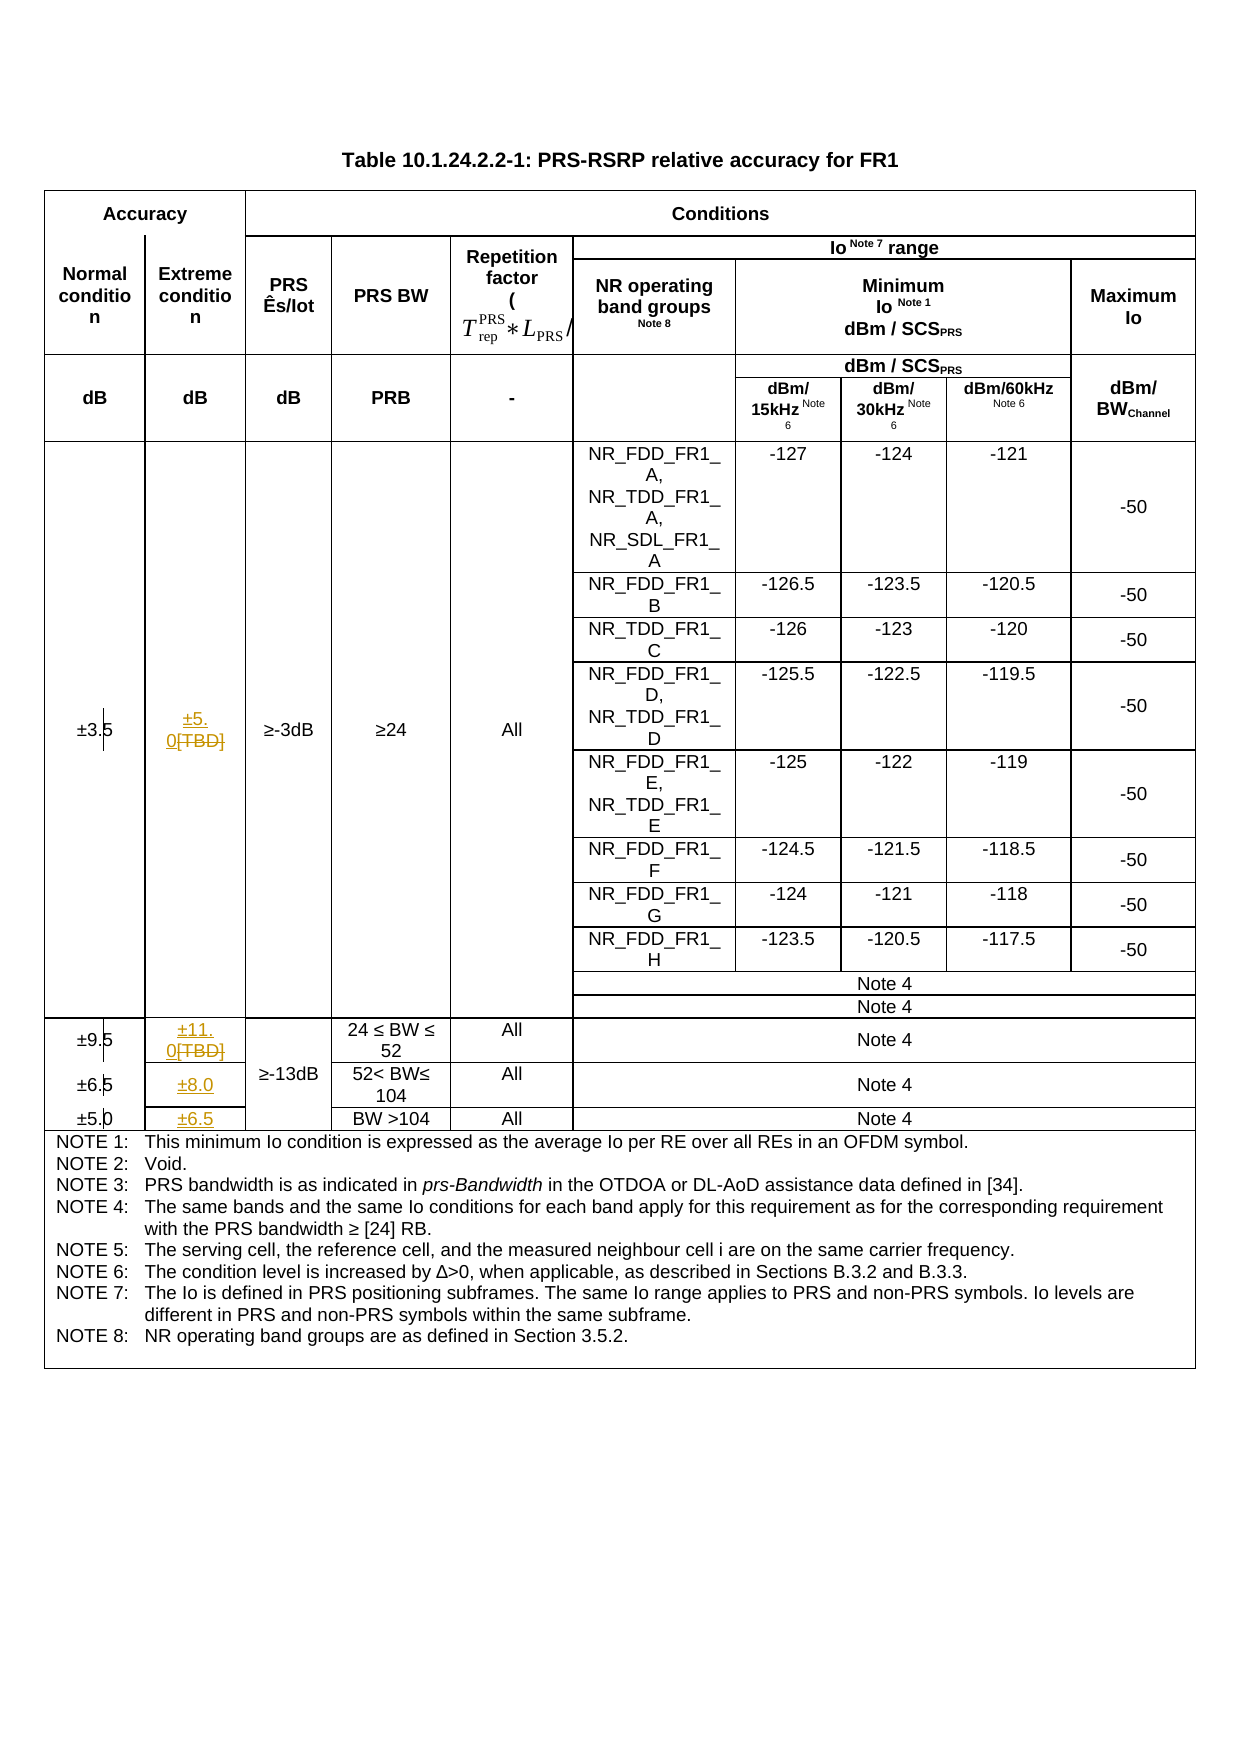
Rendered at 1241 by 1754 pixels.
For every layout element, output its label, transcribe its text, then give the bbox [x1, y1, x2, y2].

table_cell -121 [947, 442, 1070, 572]
table_cell PRS BW [332, 237, 450, 354]
table_cell NR_TDD_FR1_C [574, 618, 735, 661]
table_cell - [451, 355, 572, 441]
table_cell -126.5 [736, 573, 840, 616]
table_cell All [451, 1063, 572, 1106]
table_cell -125.5 [736, 663, 840, 749]
table_cell NOTE 1: This minimum Io condition is expressed as the average Io per RE over all REs in an OFDM symbol. NOTE 2: Void. NOTE 3: PRS bandwidth is as indicated in prs-Bandwidth in the OTDOA or DL-AoD assistance data defined in [34]. NOTE 4: The same bands and the same Io conditions for each band apply for this requirement as for the corresponding requirement with the PRS bandwidth ≥ [24] RB. NOTE 5: The serving cell, the reference cell, and the measured neighbour cell i are on the same carrier frequency. NOTE 6: The condition level is increased by ∆>0, when applicable, as described in Sections B.3.2 and B.3.3. NOTE 7: The Io is defined in PRS positioning subframes. The same Io range applies to PRS and non-PRS symbols. Io levels are different in PRS and non-PRS symbols within the same subframe. NOTE 8: NR operating band groups are as defined in Section 3.5.2. [45, 1131, 1195, 1368]
table_cell ±9.5 [104, 1019, 144, 1062]
table_cell -124.5 [736, 838, 840, 881]
table_cell [146, 1018, 245, 1062]
table_cell Note 4 [574, 1019, 1195, 1062]
table_cell All [451, 1108, 572, 1129]
table_cell dB [246, 355, 331, 441]
table_cell ±9.5 [45, 1019, 103, 1062]
table_cell -50 [1072, 751, 1195, 837]
table_cell ±5.0 [45, 1106, 144, 1129]
table_cell ≥-3dB [246, 442, 331, 1017]
table_cell dBm / SCSPRS [736, 355, 1070, 377]
table_cell -127 [736, 442, 840, 572]
table_cell [146, 1063, 245, 1106]
table_cell dBm/15kHz Note 6 [736, 378, 840, 441]
table_cell -123 [842, 618, 946, 661]
table_cell -50 [1072, 618, 1195, 661]
table_cell BW >104 [332, 1108, 450, 1129]
table_cell ≥24 [332, 442, 450, 1017]
table_cell [146, 442, 245, 1017]
table_header Conditions [246, 191, 1195, 235]
table_cell ≥-13dB [246, 1019, 331, 1129]
table_cell -119 [947, 751, 1070, 837]
table_cell dBm/60kHz Note 6 [947, 378, 1070, 441]
table_cell -118 [947, 883, 1070, 926]
table_cell PRB [332, 355, 450, 441]
table_cell Note 4 [574, 996, 1195, 1017]
table_cell -119.5 [947, 663, 1070, 749]
table_header Accuracy [45, 191, 245, 235]
table_cell All [451, 442, 572, 1017]
table_cell [574, 355, 735, 441]
table_cell Minimum Io Note 1 dBm / SCSPRS [736, 260, 1070, 354]
table_cell Io Note 7 range [574, 237, 1195, 258]
table_cell [146, 1108, 245, 1129]
table_cell NR_FDD_FR1_D, NR_TDD_FR1_D [574, 663, 735, 749]
table_cell -117.5 [947, 928, 1070, 971]
table_cell Extreme condition [146, 235, 245, 354]
table_cell Note 4 [574, 1108, 1195, 1129]
table_cell dB [146, 355, 245, 441]
table_cell Note 4 [574, 972, 1195, 994]
table_cell -122.5 [842, 663, 946, 749]
table_cell PRS Ês/Iot [246, 237, 331, 354]
table_cell -118.5 [947, 838, 1070, 881]
table_cell ±3.5 [45, 442, 144, 1017]
table_cell -123.5 [842, 573, 946, 616]
text Table 10.1.24.2.2-1: PRS-RSRP relative accuracy for FR1 [118, 148, 1122, 172]
table_cell Maximum Io [1072, 260, 1195, 354]
table_cell dBm/BWChannel [1072, 355, 1195, 441]
table_cell dB [45, 355, 144, 441]
table_cell NR_FDD_FR1_B [574, 573, 735, 616]
table_cell -126 [736, 618, 840, 661]
table_cell -120.5 [947, 573, 1070, 616]
table_cell ±6.5 [45, 1062, 144, 1106]
table_cell dBm/30kHz Note 6 [842, 378, 946, 441]
table_cell NR operating band groups Note 8 [574, 260, 735, 354]
table_cell -124 [842, 442, 946, 572]
table_cell NR_FDD_FR1_F [574, 838, 735, 881]
table_cell -121 [842, 883, 946, 926]
table_cell -120.5 [842, 928, 946, 971]
table_cell -50 [1072, 663, 1195, 749]
table_cell -50 [1072, 573, 1195, 616]
table_cell Repetition factor ( [451, 237, 572, 354]
table_cell -123.5 [736, 928, 840, 971]
table_cell NR_FDD_FR1_E, NR_TDD_FR1_E [574, 751, 735, 837]
table_cell Normal condition [45, 235, 144, 354]
table_cell -125 [736, 751, 840, 837]
table_cell -122 [842, 751, 946, 837]
table_cell Note 4 [574, 1063, 1195, 1106]
table_cell All [451, 1019, 572, 1062]
table_cell -50 [1072, 928, 1195, 971]
table_cell -50 [1072, 442, 1195, 572]
table_cell 24 ≤ BW ≤ 52 [332, 1019, 450, 1062]
table_cell -121.5 [842, 838, 946, 881]
table_cell -50 [1072, 883, 1195, 926]
table_cell NR_FDD_FR1_A, NR_TDD_FR1_A, NR_SDL_FR1_A [574, 442, 735, 572]
table_cell -50 [1072, 838, 1195, 881]
table_cell NR_FDD_FR1_H [574, 928, 735, 971]
table_cell -124 [736, 883, 840, 926]
table_cell -120 [947, 618, 1070, 661]
table_cell 52< BW≤ 104 [332, 1063, 450, 1106]
table_cell NR_FDD_FR1_G [574, 883, 735, 926]
